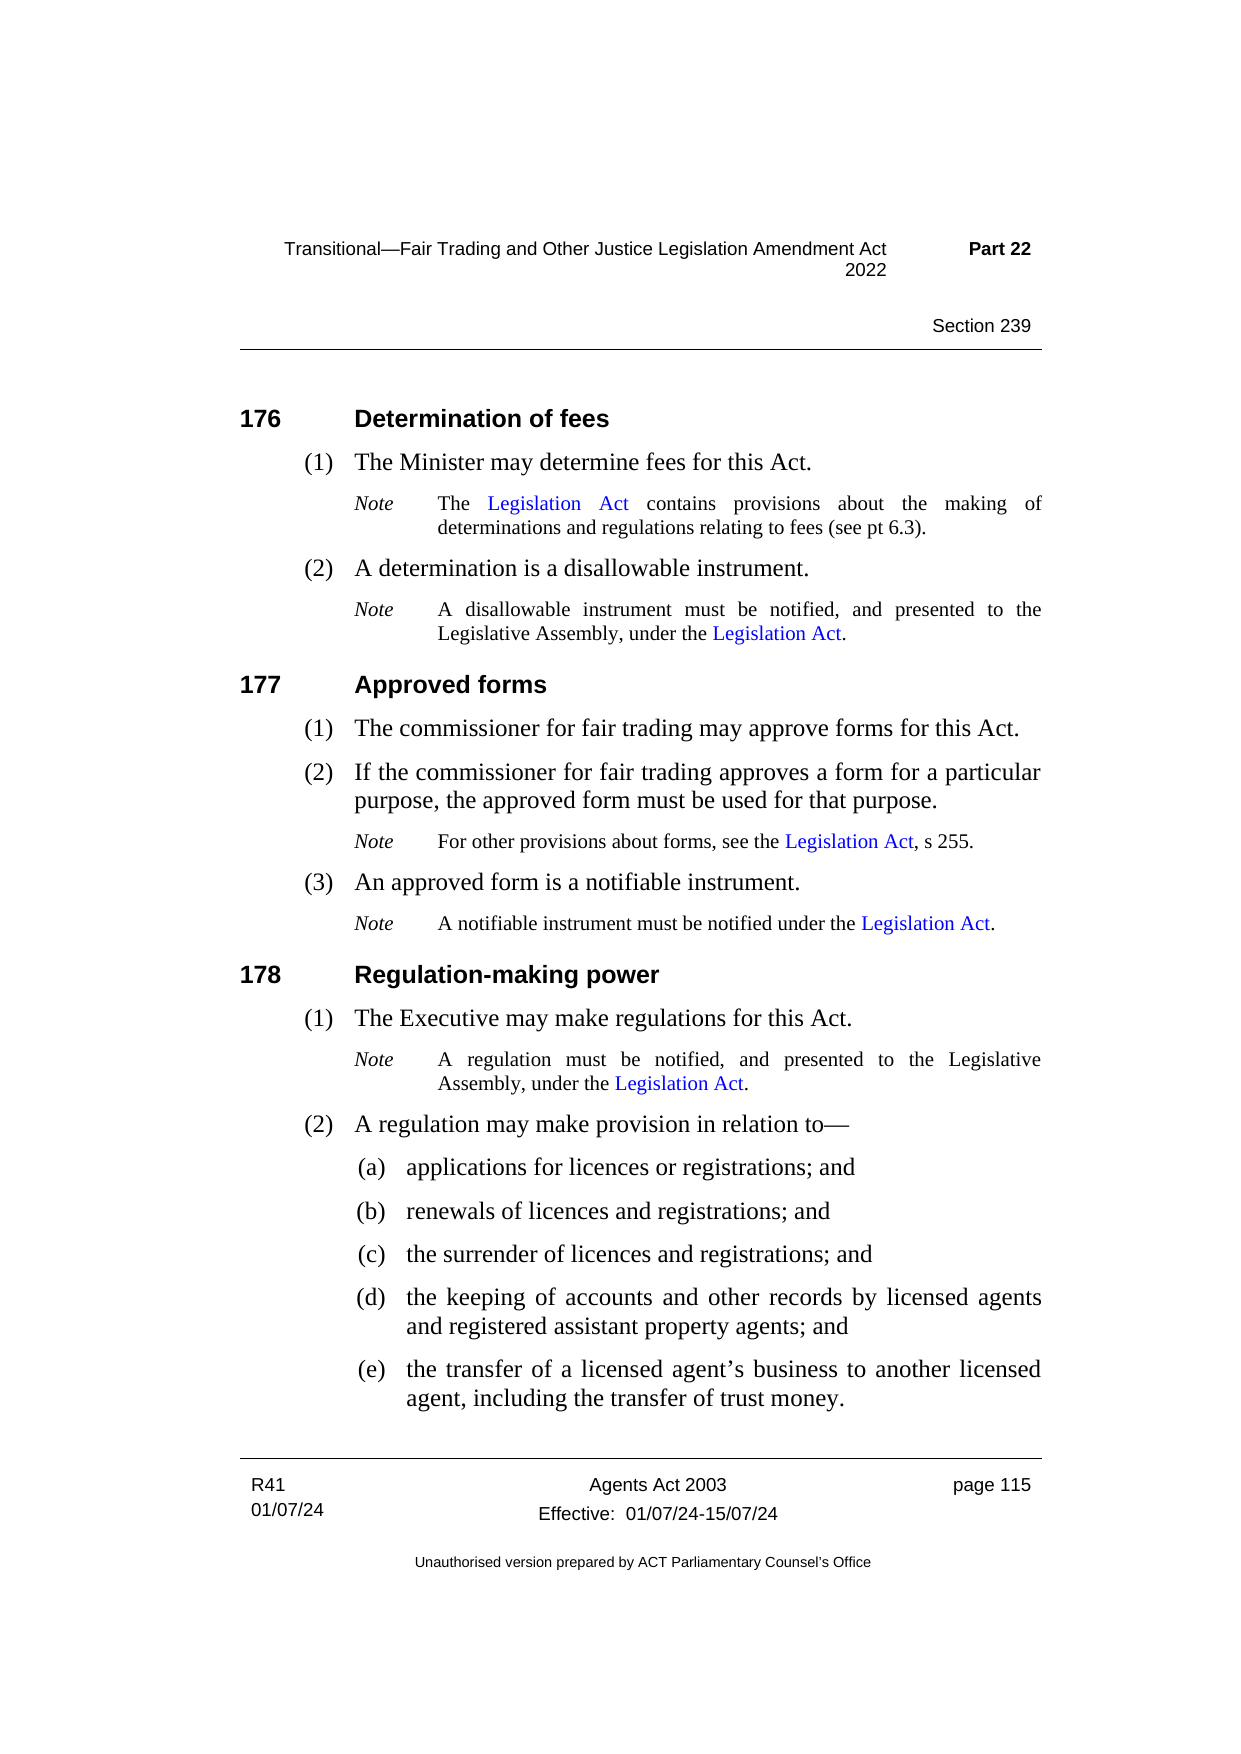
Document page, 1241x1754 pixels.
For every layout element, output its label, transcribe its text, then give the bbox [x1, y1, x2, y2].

text Note The Legislation Act contains provisions about the making of determinations and regulations relating to fees (see pt 6.3). [354, 491, 1042, 539]
text (e) the transfer of a licensed agent’s business to another licensed agent, including the transfer of trust money. [239, 1354, 1042, 1412]
text 176 Determination of fees [239, 404, 1042, 433]
text (3) An approved form is a notifiable instrument. [239, 867, 1042, 896]
text (1) The Executive may make regulations for this Act. [239, 1003, 1042, 1032]
text (2) If the commissioner for fair trading approves a form for a particular purpose, the approved form must be used for that purpose. [239, 757, 1042, 814]
text (2) A determination is a disallowable instrument. [239, 553, 1042, 582]
text Note A notifiable instrument must be notified under the Legislation Act. [354, 911, 1042, 935]
text (1) The Minister may determine fees for this Act. [239, 447, 1042, 476]
text Note For other provisions about forms, see the Legislation Act, s 255. [354, 829, 1042, 853]
text 178 Regulation-making power [239, 960, 1042, 988]
text Note A disallowable instrument must be notified, and presented to the Legislative Assembly, under the Legislation Act. [354, 597, 1042, 645]
text (d) the keeping of accounts and other records by licensed agents and registered assistant property agents; and [239, 1282, 1042, 1340]
text Note A regulation must be notified, and presented to the Legislative Assembly, under the Legislation Act. [354, 1046, 1042, 1094]
text (a) applications for licences or registrations; and [239, 1152, 1042, 1181]
text (c) the surrender of licences and registrations; and [239, 1239, 1042, 1268]
text (1) The commissioner for fair trading may approve forms for this Act. [239, 713, 1042, 742]
text 177 Approved forms [239, 670, 1042, 699]
text (2) A regulation may make provision in relation to— [239, 1109, 1042, 1138]
text (b) renewals of licences and registrations; and [239, 1196, 1042, 1224]
